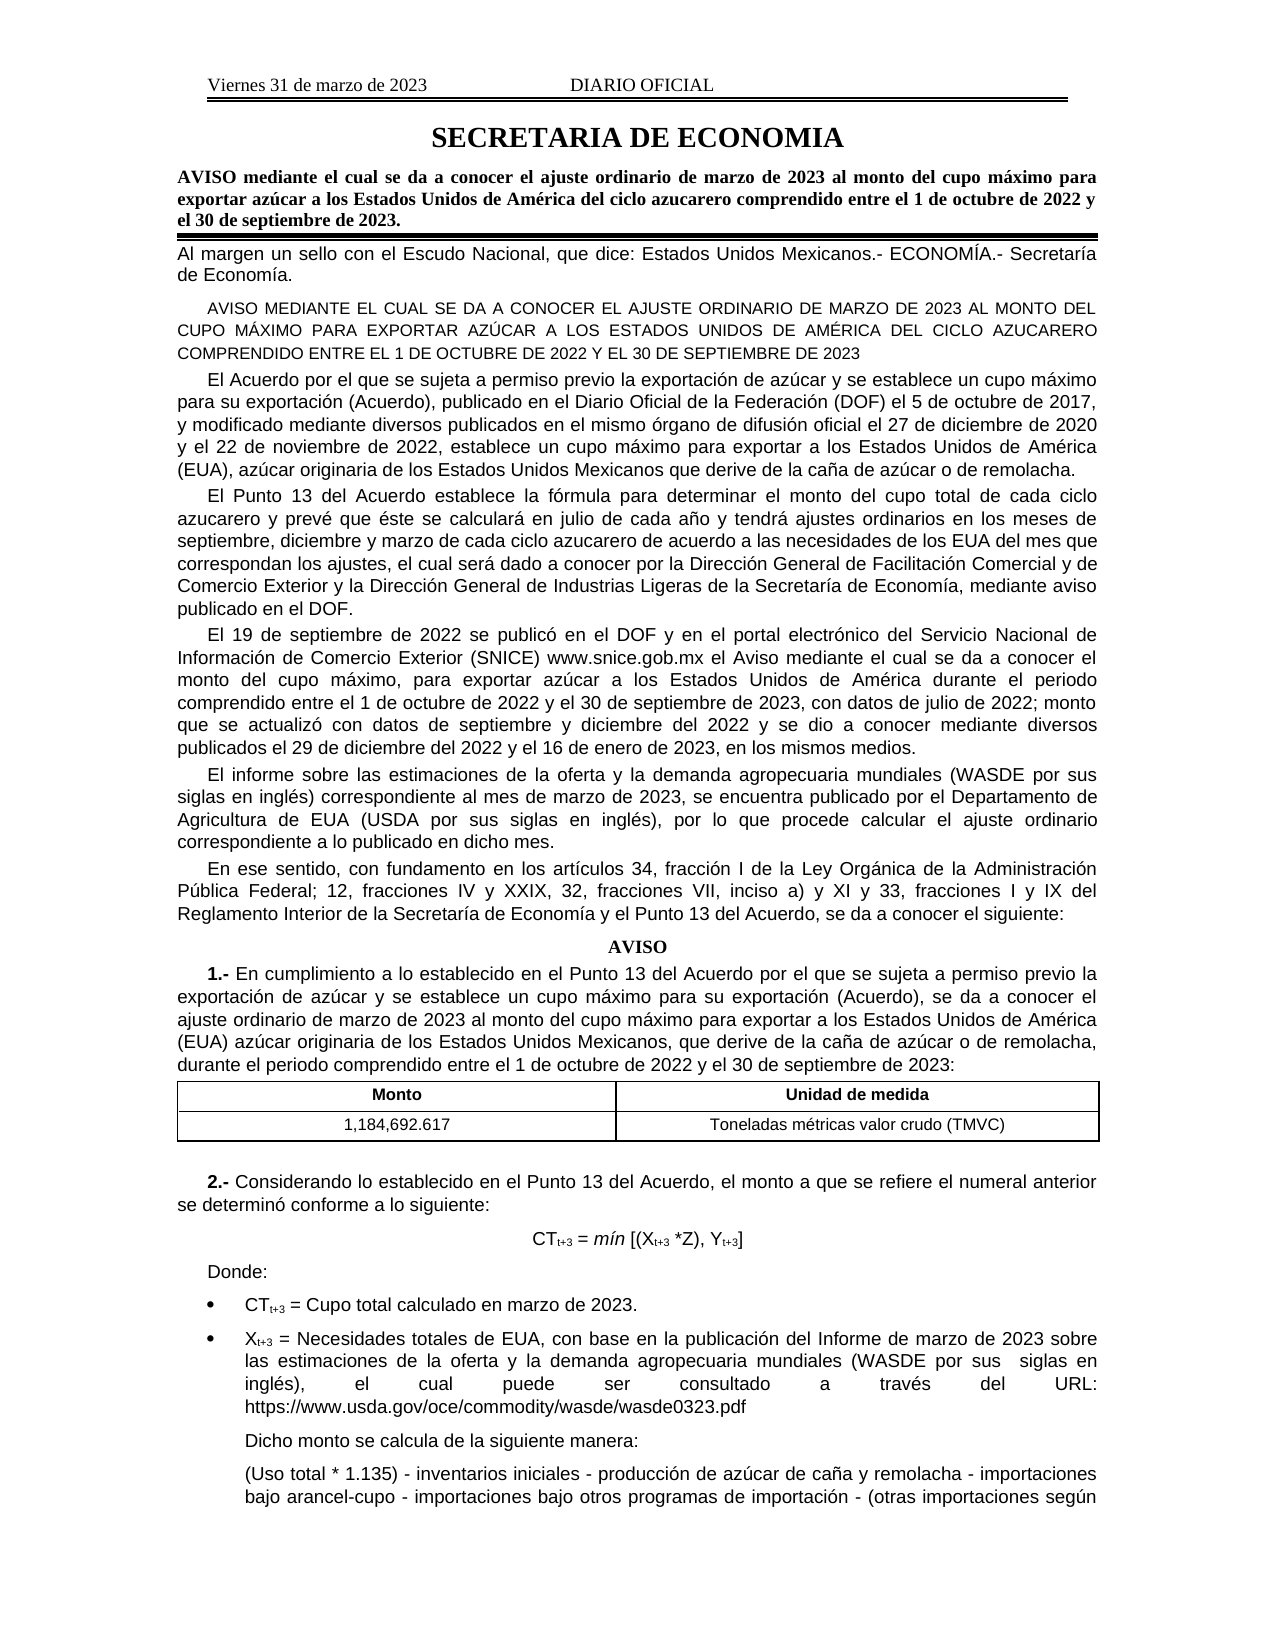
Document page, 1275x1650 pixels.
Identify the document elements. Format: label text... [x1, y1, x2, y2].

text El Acuerdo por el que se sujeta a permiso previo la exportación de azúcar y se establece un cupo máximo para su exportación (Acuerdo), publicado en el Diario Oficial de la Federación (DOF) el 5 de octubre de 2017, y modificado mediante diversos publicados en el mismo órgano de difusión oficial el 27 de diciembre de 2020 y el 22 de noviembre de 2022, establece un cupo máximo para exportar a los Estados Unidos de América (EUA), azúcar originaria de los Estados Unidos Mexicanos que derive de la caña de azúcar o de remolacha. [177, 368, 1098, 481]
text El 19 de septiembre de 2022 se publicó en el DOF y en el portal electrónico del Servicio Nacional de Información de Comercio Exterior (SNICE) www.snice.gob.mx el Aviso mediante el cual se da a conocer el monto del cupo máximo, para exportar azúcar a los Estados Unidos de América durante el periodo comprendido entre el 1 de octubre de 2022 y el 30 de septiembre de 2023, con datos de julio de 2022; monto que se actualizó con datos de septiembre y diciembre del 2022 y se dio a conocer mediante diversos publicados el 29 de diciembre del 2022 y el 16 de enero de 2023, en los mismos medios. [177, 624, 1098, 759]
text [207, 1462, 1098, 1508]
text AVISO MEDIANTE EL CUAL SE DA A CONOCER EL AJUSTE ORDINARIO DE MARZO DE 2023 AL MONTO DEL CUPO MÁXIMO PARA EXPORTAR AZÚCAR A LOS ESTADOS UNIDOS DE AMÉRICA DEL CICLO AZUCARERO COMPRENDIDO ENTRE EL 1 DE OCTUBRE DE 2022 Y EL 30 DE SEPTIEMBRE DE 2023 [177, 296, 1098, 364]
text Donde: [177, 1260, 1098, 1283]
text Al margen un sello con el Escudo Nacional, que dice: Estados Unidos Mexicanos.- ECONOMÍA.- Secretaría de Economía. [177, 241, 1098, 286]
table_header Monto [178, 1082, 615, 1111]
text 2.- Considerando lo establecido en el Punto 13 del Acuerdo, el monto a que se refiere el numeral anterior se determinó conforme a lo siguiente: [177, 1170, 1098, 1216]
table_cell Toneladas métricas valor crudo (TMVC) [617, 1112, 1098, 1140]
table_header Unidad de medida [617, 1082, 1098, 1111]
list CTt+3 = Cupo total calculado en marzo de 2023. [207, 1293, 1098, 1316]
text 1.- En cumplimiento a lo establecido en el Punto 13 del Acuerdo por el que se sujeta a permiso previo la exportación de azúcar y se establece un cupo máximo para su exportación (Acuerdo), se da a conocer el ajuste ordinario de marzo de 2023 al monto del cupo máximo para exportar a los Estados Unidos de América (EUA) azúcar originaria de los Estados Unidos Mexicanos, que derive de la caña de azúcar o de remolacha, durante el periodo comprendido entre el 1 de octubre de 2022 y el 30 de septiembre de 2023: [177, 962, 1098, 1076]
text El Punto 13 del Acuerdo establece la fórmula para determinar el monto del cupo total de cada ciclo azucarero y prevé que éste se calculará en julio de cada año y tendrá ajustes ordinarios en los meses de septiembre, diciembre y marzo de cada ciclo azucarero de acuerdo a las necesidades de los EUA del mes que correspondan los ajustes, el cual será dado a conocer por la Dirección General de Facilitación Comercial y de Comercio Exterior y la Dirección General de Industrias Ligeras de la Secretaría de Economía, mediante aviso publicado en el DOF. [177, 485, 1098, 620]
text AVISO mediante el cual se da a conocer el ajuste ordinario de marzo de 2023 al monto del cupo máximo para exportar azúcar a los Estados Unidos de América del ciclo azucarero comprendido entre el 1 de octubre de 2022 y el 30 de septiembre de 2023. [177, 166, 1098, 233]
text En ese sentido, con fundamento en los artículos 34, fracción I de la Ley Orgánica de la Administración Pública Federal; 12, fracciones IV y XXIX, 32, fracciones VII, inciso a) y XI y 33, fracciones I y IX del Reglamento Interior de la Secretaría de Economía y el Punto 13 del Acuerdo, se da a conocer el siguiente: [177, 857, 1098, 925]
text Dicho monto se calcula de la siguiente manera: [244, 1429, 1098, 1452]
text El informe sobre las estimaciones de la oferta y la demanda agropecuaria mundiales (WASDE por sus siglas en inglés) correspondiente al mes de marzo de 2023, se encuentra publicado por el Departamento de Agricultura de EUA (USDA por sus siglas en inglés), por lo que procede calcular el ajuste ordinario correspondiente a lo publicado en dicho mes. [177, 763, 1098, 853]
table_cell 1,184,692.617 [178, 1112, 615, 1140]
list Xt+3 = Necesidades totales de EUA, con base en la publicación del Informe de marzo de 2023 sobre las estimaciones de la oferta y la demanda agropecuaria mundiales (WASDE por sus siglas en inglés), el cual puede ser consultado a través del URL: https://www.usda.gov/oce/commodity/wasde/wasde0323.pdf [207, 1327, 1098, 1418]
text SECRETARIA DE ECONOMIA [177, 120, 1098, 153]
text AVISO [177, 935, 1098, 958]
text CTt+3 = mín [(Xt+3 *Z), Yt+3] [177, 1227, 1098, 1249]
